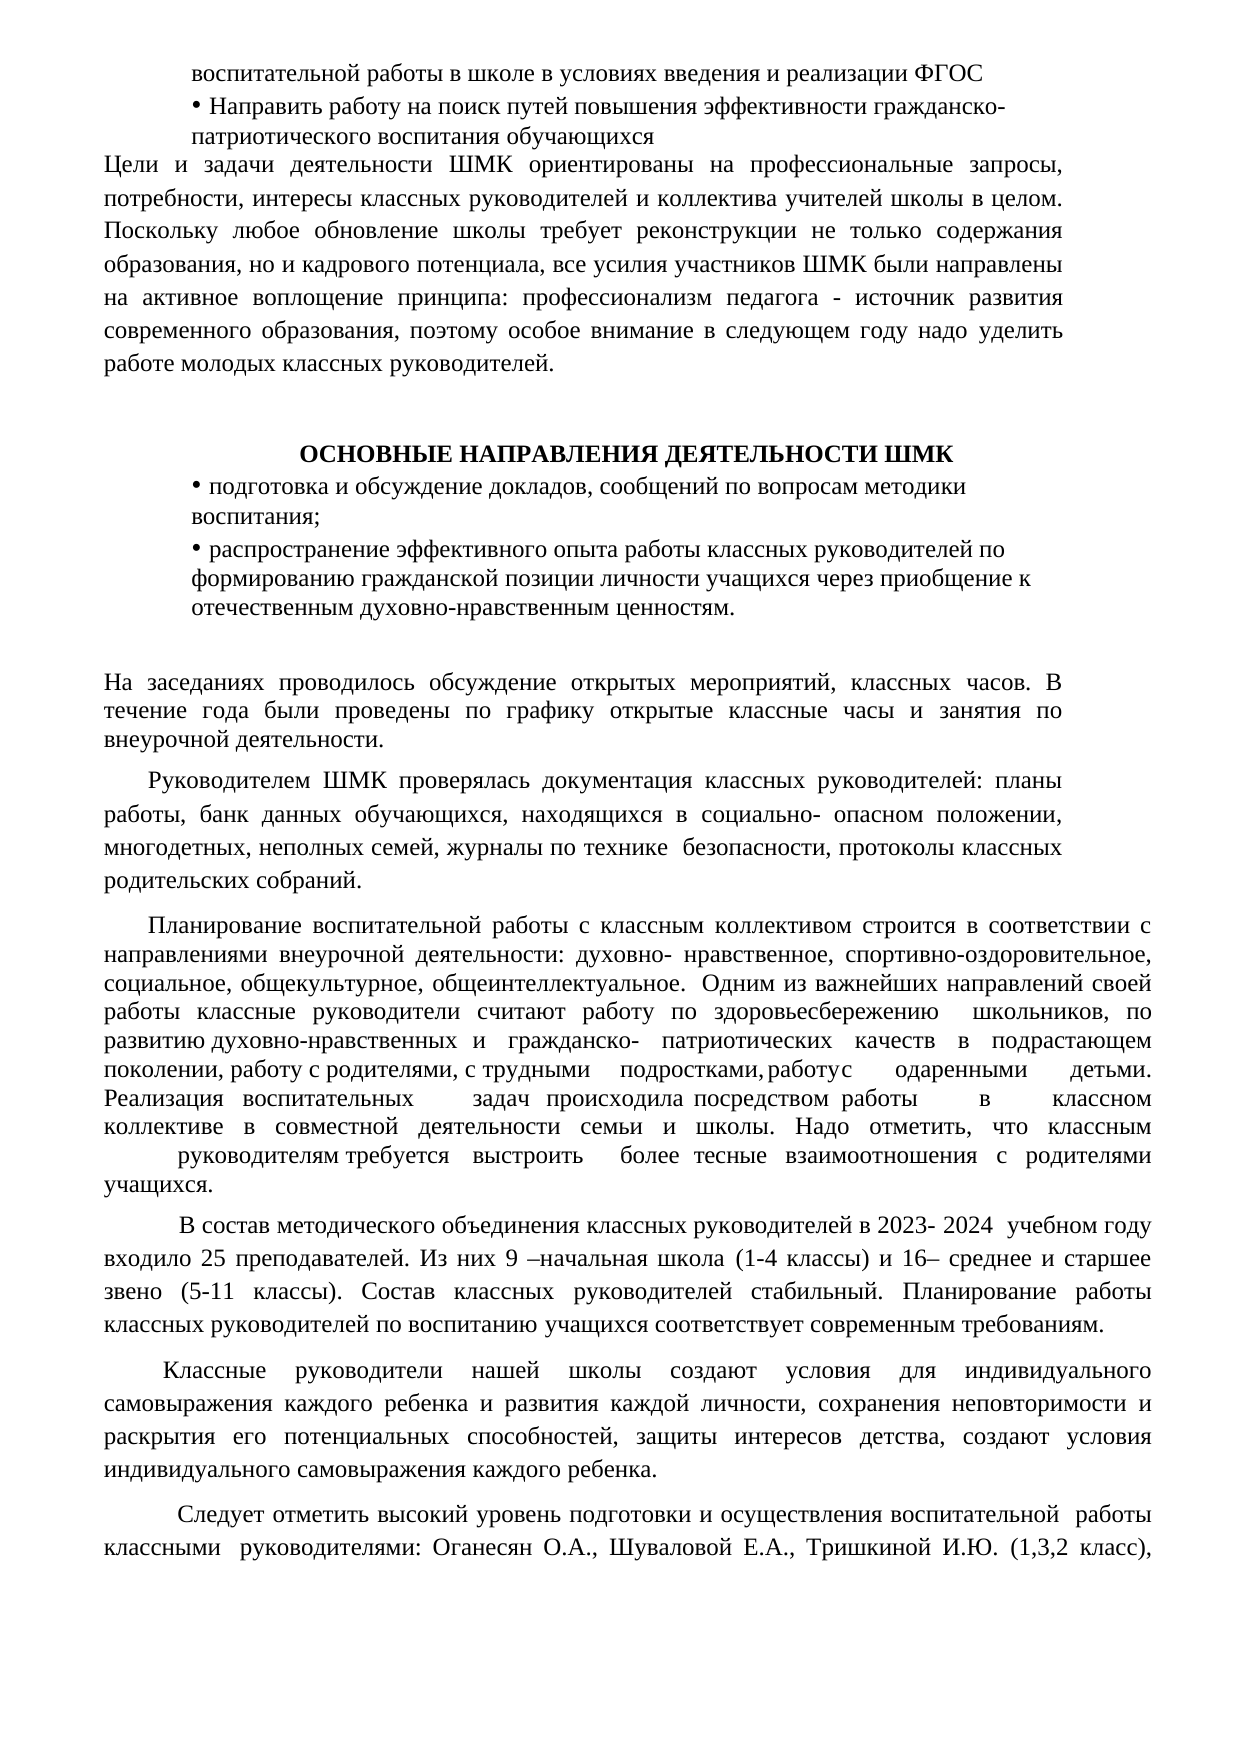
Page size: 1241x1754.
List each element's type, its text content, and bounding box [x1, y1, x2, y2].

list распространение эффективного опыта работы классных руководителей по формированию гражданской позиции личности учащихся через приобщение к отечественным духовно-нравственным ценностям. [191, 530, 1045, 621]
text Руководителем ШМК проверялась документация классных руководителей: планы работы, банк данных обучающихся, находящихся в социально- опасном положении, многодетных, неполных семей, журналы по технике безопасности, протоколы классных родительских собраний. [103, 766, 1062, 893]
list подготовка и обсуждение докладов, сообщений по вопросам методики воспитания; [191, 467, 988, 530]
text Цели и задачи деятельности ШМК ориентированы на профессиональные запросы, потребности, интересы классных руководителей и коллектива учителей школы в целом. Поскольку любое обновление школы требует реконструкции не только содержания образования, но и кадрового потенциала, все усилия участников ШМК были направлены на активное воплощение принципа: профессионализм педагога - источник развития современного образования, поэтому особое внимание в следующем году надо уделить работе молодых классных руководителей. [103, 149, 1063, 376]
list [191, 59, 1012, 87]
subtitle ОСНОВНЫЕ НАПРАВЛЕНИЯ ДЕЯТЕЛЬНОСТИ ШМК [294, 439, 959, 467]
text Планирование воспитательной работы с классным коллективом строится в соответствии с направлениями внеурочной деятельности: духовно- нравственное, спортивно-оздоровительное, социальное, общекультурное, общеинтеллектуальное. Одним из важнейших направлений своей работы классные руководители считают работу по здоровьесбережению школьников, по развитию духовно-нравственных и гражданско- патриотических качеств в подрастающем поколении, работу с родителями, с трудными подростками, работу с одаренными детьми. Реализация воспитательных задач происходила посредством работы в классном коллективе в совместной деятельности семьи и школы. Надо отметить, что классным руководителям требуется выстроить более тесные взаимоотношения с родителями учащихся. [103, 910, 1152, 1198]
list Направить работу на поиск путей повышения эффективности гражданско- патриотического воспитания обучающихся [191, 87, 1036, 149]
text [103, 1499, 1152, 1561]
text В состав методического объединения классных руководителей в 2023- 2024 учебном году входило 25 преподавателей. Из них 9 –начальная школа (1-4 классы) и 16– среднее и старшее звено (5-11 классы). Состав классных руководителей стабильный. Планирование работы классных руководителей по воспитанию учащихся соответствует современным требованиям. [103, 1210, 1152, 1338]
text Классные руководители нашей школы создают условия для индивидуального самовыражения каждого ребенка и развития каждой личности, сохранения неповторимости и раскрытия его потенциальных способностей, защиты интересов детства, создают условия индивидуального самовыражения каждого ребенка. [103, 1355, 1152, 1483]
text На заседаниях проводилось обсуждение открытых мероприятий, классных часов. В течение года были проведены по графику открытые классные часы и занятия по внеурочной деятельности. [103, 667, 1062, 753]
